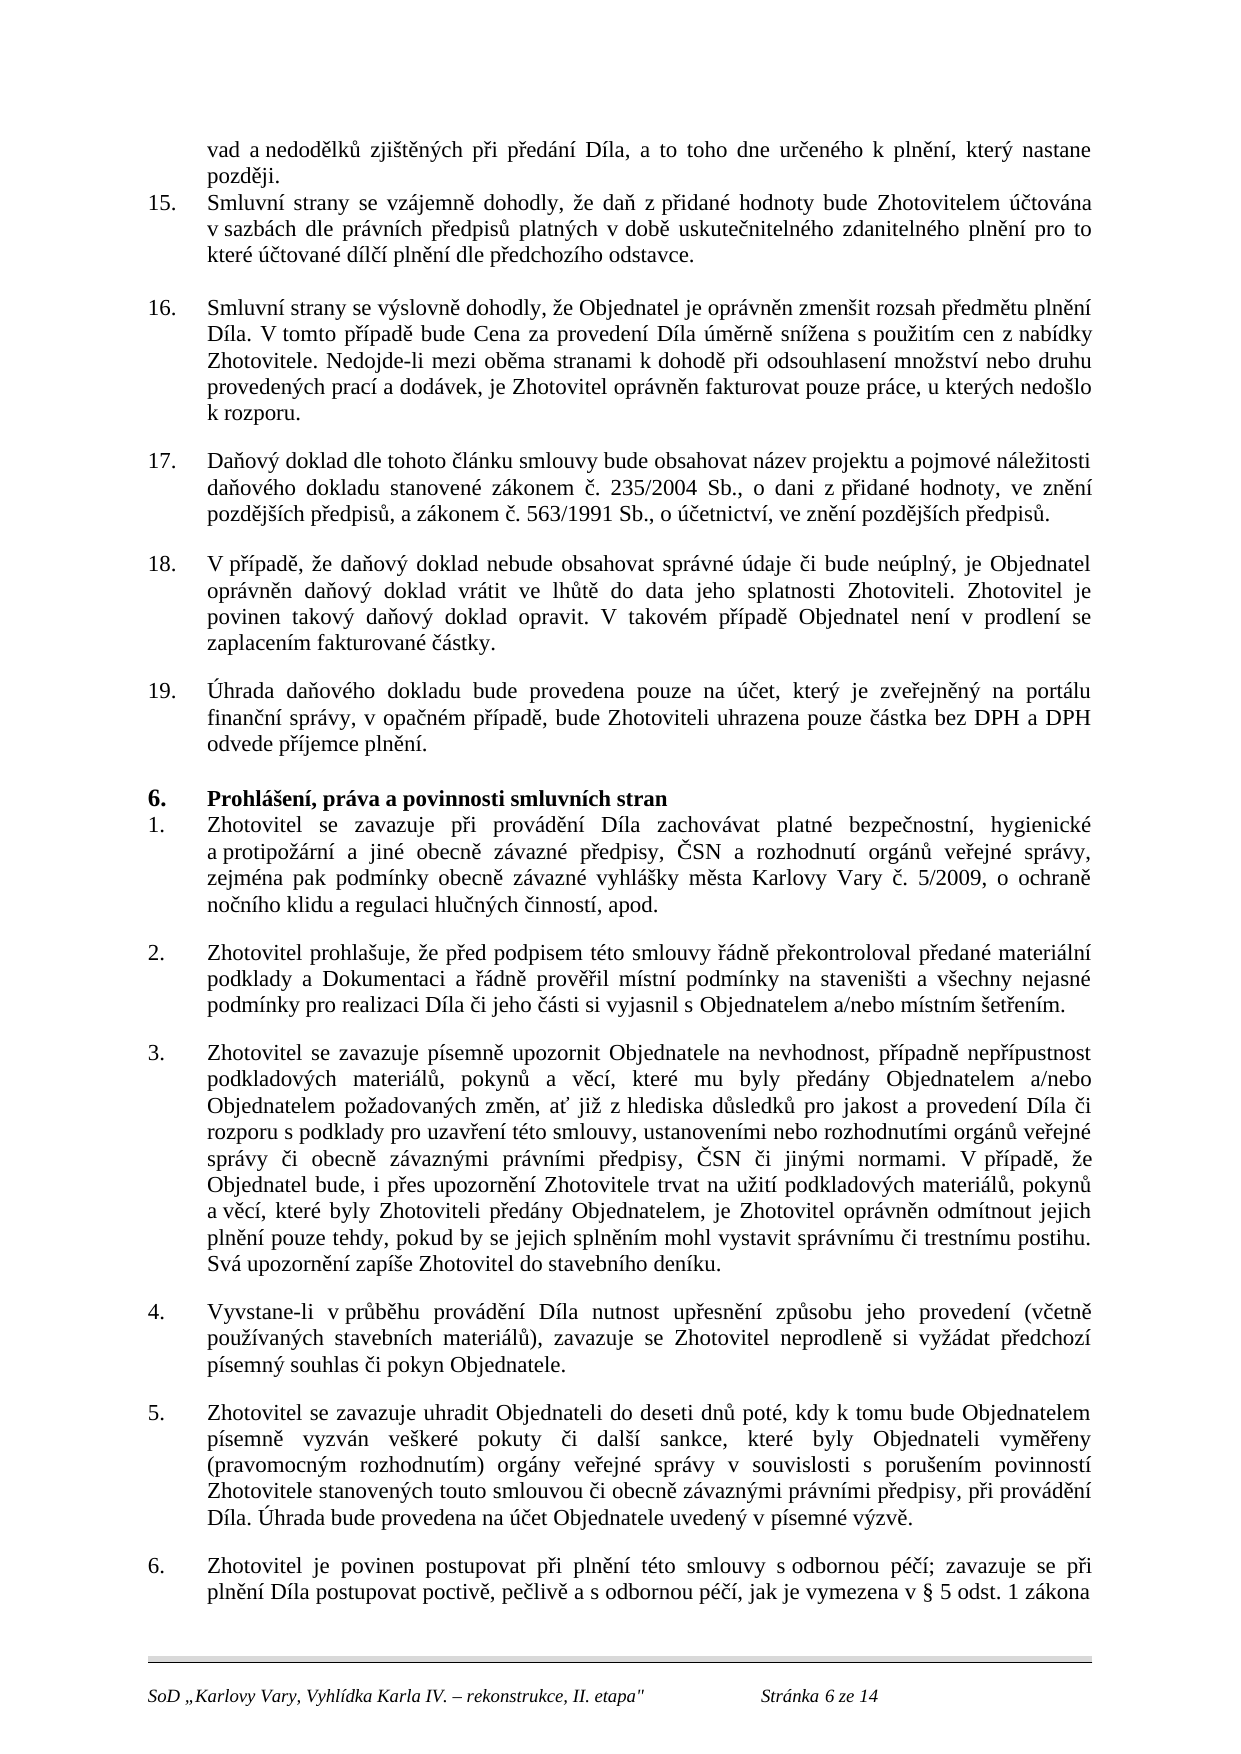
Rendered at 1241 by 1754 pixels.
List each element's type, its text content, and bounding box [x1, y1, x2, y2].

subtitle Zhotovitel se zavazuje při provádění Díla zachovávat platné bezpečnostní, hygienické a protipožární a jiné obecně závazné předpisy, ČSN a rozhodnutí orgánů veřejné správy, zejména pak podmínky obecně závazné vyhlášky města Karlovy Vary č. 5/2009, o ochraně nočního klidu a regulaci hlučných činností, apod. [148, 812, 1092, 917]
subtitle Zhotovitel se zavazuje písemně upozornit Objednatele na nevhodnost, případně nepřípustnost podkladových materiálů, pokynů a věcí, které mu byly předány Objednatelem a/nebo Objednatelem požadovaných změn, ať již z hlediska důsledků pro jakost a provedení Díla či rozporu s podklady pro uzavření této smlouvy, ustanoveními nebo rozhodnutími orgánů veřejné správy či obecně závaznými právními předpisy, ČSN či jinými normami. V případě, že Objednatel bude, i přes upozornění Zhotovitele trvat na užití podkladových materiálů, pokynů a věcí, které byly Zhotoviteli předány Objednatelem, je Zhotovitel oprávněn odmítnout jejich plnění pouze tehdy, pokud by se jejich splněním mohl vystavit správnímu či trestnímu postihu. Svá upozornění zapíše Zhotovitel do stavebního deníku. [148, 1039, 1092, 1276]
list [148, 136, 1092, 188]
text 18. V případě, že daňový doklad nebude obsahovat správné údaje či bude neúplný, je Objednatel oprávněn daňový doklad vrátit ve lhůtě do data jeho splatnosti Zhotoviteli. Zhotovitel je povinen takový daňový doklad opravit. V takovém případě Objednatel není v prodlení se zaplacením fakturované částky. [148, 550, 1092, 656]
list Smluvní strany se vzájemně dohodly, že daň z přidané hodnoty bude Zhotovitelem účtována v sazbách dle právních předpisů platných v době uskutečnitelného zdanitelného plnění pro to které účtované dílčí plnění dle předchozího odstavce. [148, 188, 1092, 268]
subtitle Zhotovitel se zavazuje uhradit Objednateli do deseti dnů poté, kdy k tomu bude Objednatelem písemně vyzván veškeré pokuty či další sankce, které byly Objednateli vyměřeny (pravomocným rozhodnutím) orgány veřejné správy v souvislosti s porušením povinností Zhotovitele stanovených touto smlouvou či obecně závaznými právními předpisy, při provádění Díla. Úhrada bude provedena na účet Objednatele uvedený v písemné výzvě. [148, 1398, 1092, 1530]
list Prohlášení, práva a povinnosti smluvních stran [148, 783, 1092, 812]
subtitle Vyvstane-li v průběhu provádění Díla nutnost upřesnění způsobu jeho provedení (včetně používaných stavebních materiálů), zavazuje se Zhotovitel neprodleně si vyžádat předchozí písemný souhlas či pokyn Objednatele. [148, 1298, 1092, 1377]
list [148, 1552, 1092, 1604]
text 16. Smluvní strany se výslovně dohodly, že Objednatel je oprávněn zmenšit rozsah předmětu plnění Díla. V tomto případě bude Cena za provedení Díla úměrně snížena s použitím cen z nabídky Zhotovitele. Nedojde-li mezi oběma stranami k dohodě při odsouhlasení množství nebo druhu provedených prací a dodávek, je Zhotovitel oprávněn fakturovat pouze práce, u kterých nedošlo k rozporu. [148, 294, 1092, 426]
text 19. Úhrada daňového dokladu bude provedena pouze na účet, který je zveřejněný na portálu finanční správy, v opačném případě, bude Zhotoviteli uhrazena pouze částka bez DPH a DPH odvede příjemce plnění. [148, 677, 1092, 756]
text 17. Daňový doklad dle tohoto článku smlouvy bude obsahovat název projektu a pojmové náležitosti daňového dokladu stanovené zákonem č. 235/2004 Sb., o dani z přidané hodnoty, ve znění pozdějších předpisů, a zákonem č. 563/1991 Sb., o účetnictví, ve znění pozdějších předpisů. [148, 447, 1092, 526]
subtitle Zhotovitel prohlašuje, že před podpisem této smlouvy řádně překontroloval předané materiální podklady a Dokumentaci a řádně prověřil místní podmínky na staveništi a všechny nejasné podmínky pro realizaci Díla či jeho části si vyjasnil s Objednatelem a/nebo místním šetřením. [148, 938, 1092, 1018]
